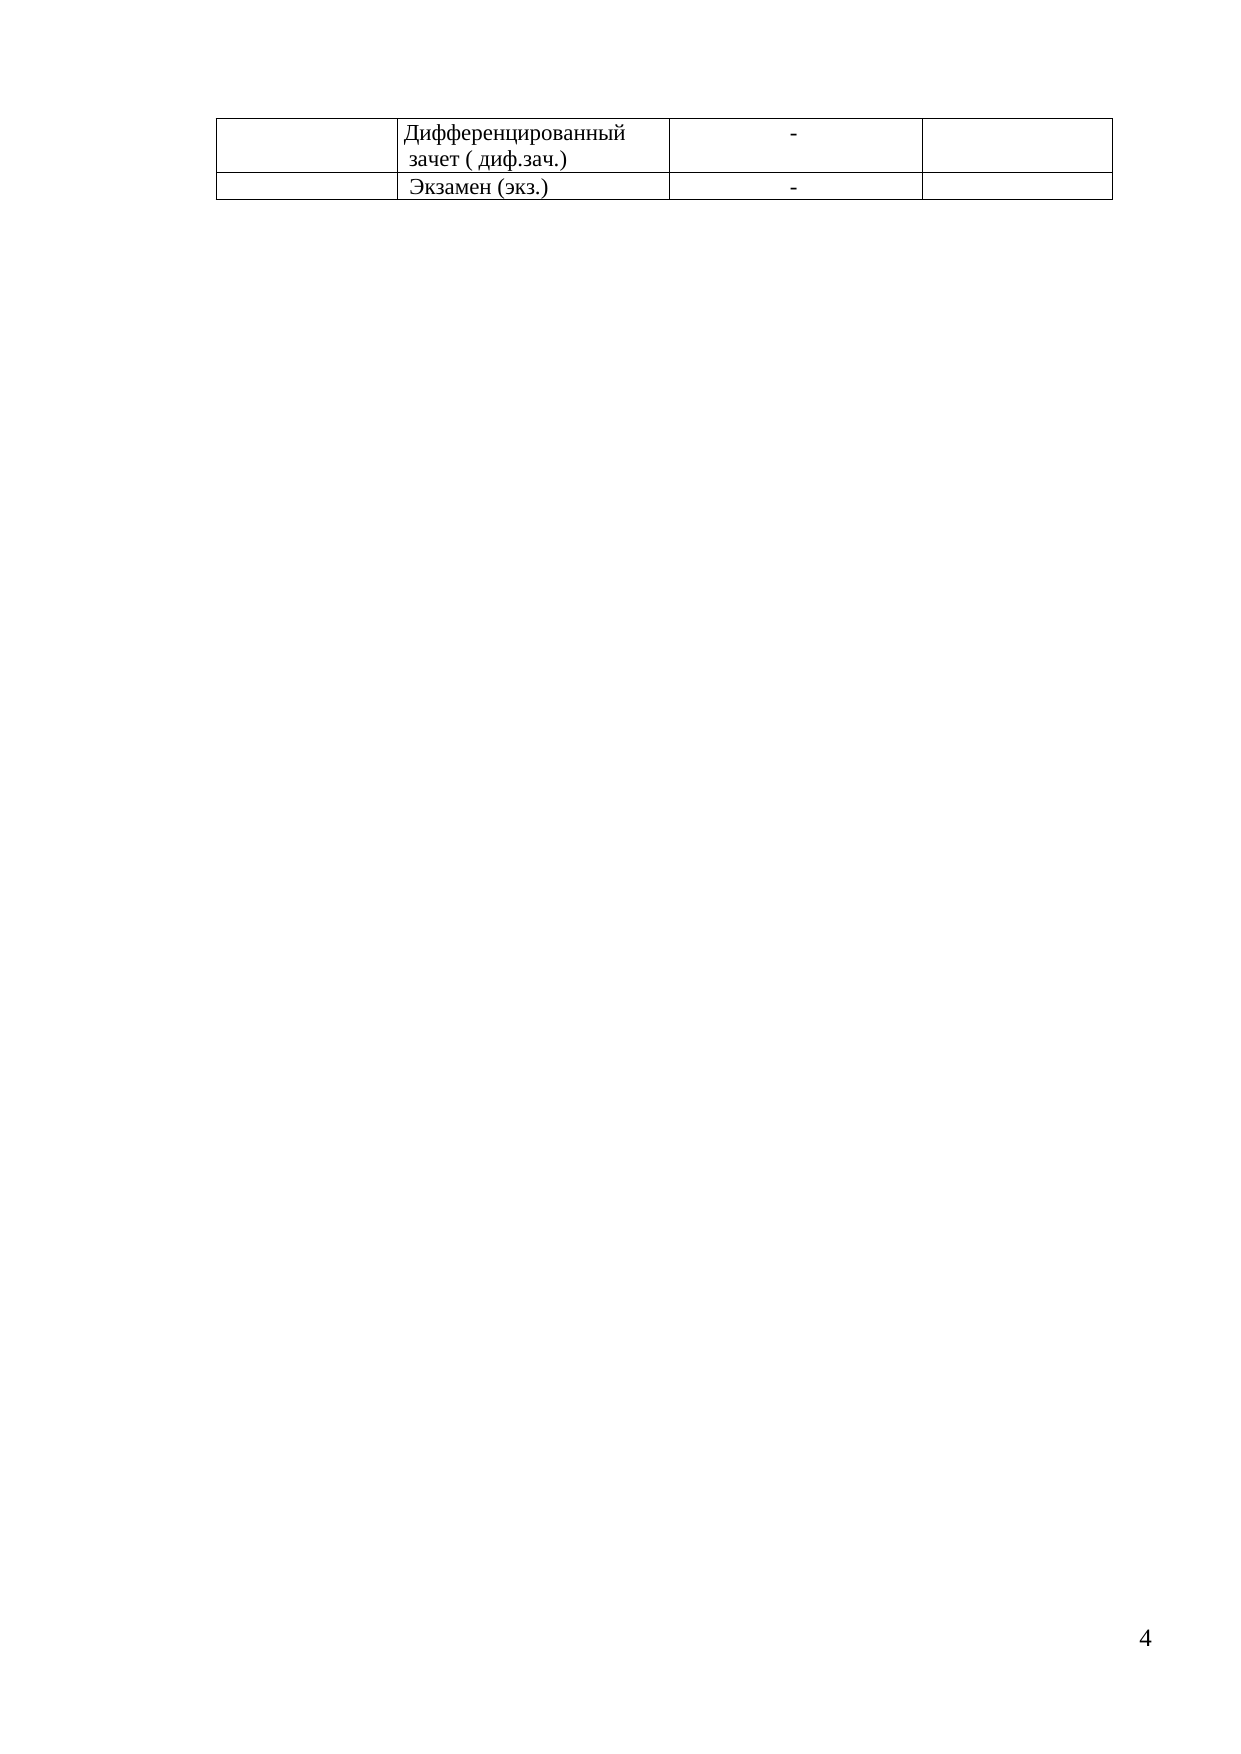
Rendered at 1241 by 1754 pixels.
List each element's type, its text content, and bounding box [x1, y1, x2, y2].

table_cell [923, 173, 1112, 199]
table_cell Экзамен (экз.) [398, 173, 669, 199]
table_cell Дифференцированный зачет ( диф.зач.) [398, 119, 669, 172]
table_cell [217, 119, 397, 172]
table_cell [217, 173, 397, 199]
table_cell [923, 119, 1112, 172]
table_cell - [670, 173, 922, 199]
table_cell - [670, 119, 922, 172]
